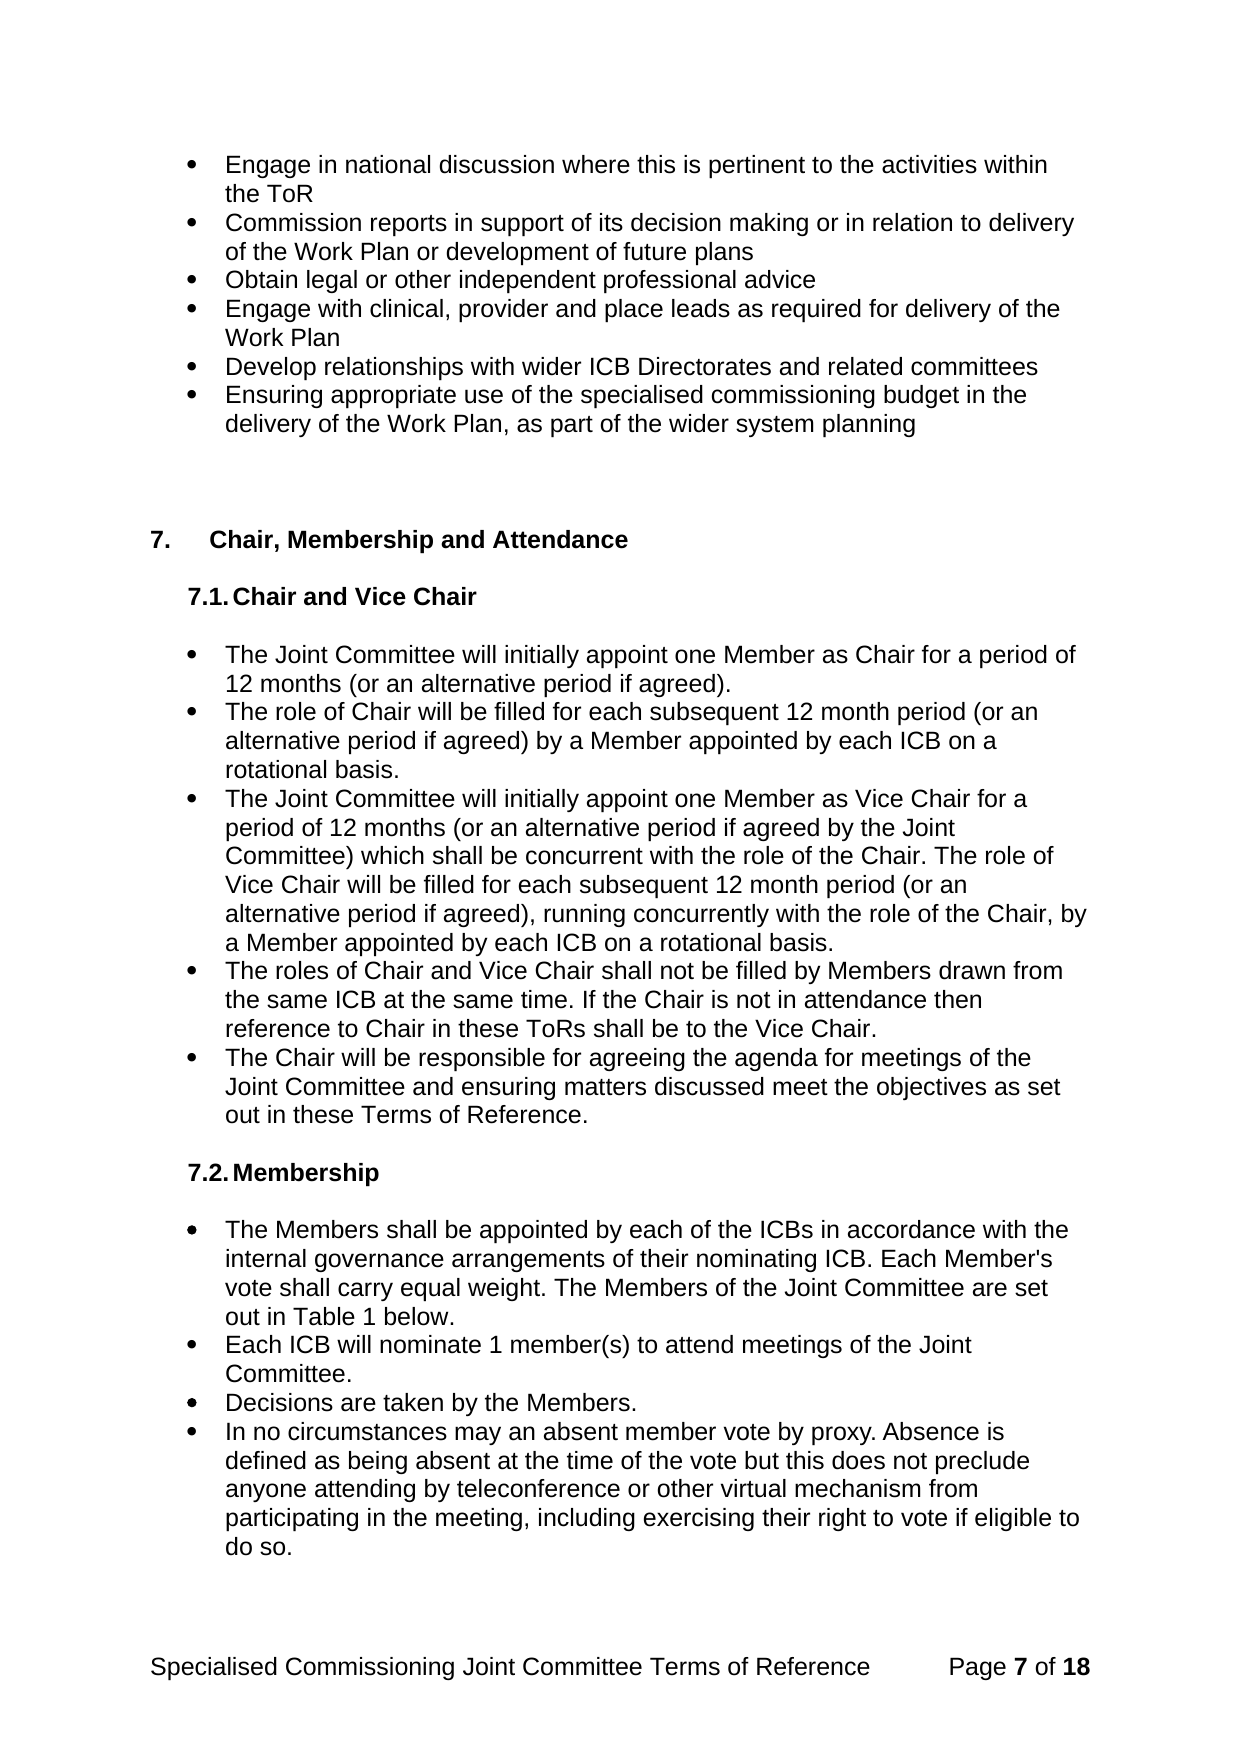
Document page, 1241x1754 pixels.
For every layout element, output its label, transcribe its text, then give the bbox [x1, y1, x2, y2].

list Develop relationships with wider ICB Directorates and related committees [187, 352, 1090, 381]
list Ensuring appropriate use of the specialised commissioning budget in the delivery of the Work Plan, as part of the wider system planning [187, 381, 1090, 438]
list The roles of Chair and Vice Chair shall not be filled by Members drawn from the same ICB at the same time. If the Chair is not in attendance then reference to Chair in these ToRs shall be to the Vice Chair. [187, 956, 1090, 1043]
list Engage in national discussion where this is pertinent to the activities within the ToR [187, 150, 1090, 208]
list In no circumstances may an absent member vote by proxy. Absence is defined as being absent at the time of the vote but this does not preclude anyone attending by teleconference or other virtual mechanism from participating in the meeting, including exercising their right to vote if eligible to do so. [187, 1417, 1090, 1561]
list The Joint Committee will initially appoint one Member as Vice Chair for a period of 12 months (or an alternative period if agreed by the Joint Committee) which shall be concurrent with the role of the Chair. The role of Vice Chair will be filled for each subsequent 12 month period (or an alternative period if agreed), running concurrently with the role of the Chair, by a Member appointed by each ICB on a rotational basis. [187, 784, 1090, 956]
list Decisions are taken by the Members. [187, 1388, 1090, 1417]
list The Members shall be appointed by each of the ICBs in accordance with the internal governance arrangements of their nominating ICB. Each Member's vote shall carry equal weight. The Members of the Joint Committee are set out in Table 1 below. [187, 1215, 1090, 1330]
list Chair, Membership and Attendance [150, 525, 1090, 553]
list Engage with clinical, provider and place leads as required for delivery of the Work Plan [187, 294, 1090, 352]
list Membership [187, 1158, 1090, 1187]
list The Chair will be responsible for agreeing the agenda for meetings of the Joint Committee and ensuring matters discussed meet the objectives as set out in these Terms of Reference. [187, 1043, 1090, 1129]
list Commission reports in support of its decision making or in relation to delivery of the Work Plan or development of future plans [187, 208, 1090, 265]
list Obtain legal or other independent professional advice [187, 265, 1090, 294]
list The role of Chair will be filled for each subsequent 12 month period (or an alternative period if agreed) by a Member appointed by each ICB on a rotational basis. [187, 697, 1090, 784]
list The Joint Committee will initially appoint one Member as Chair for a period of 12 months (or an alternative period if agreed). [187, 640, 1090, 697]
list Chair and Vice Chair [187, 582, 1090, 611]
list Each ICB will nominate 1 member(s) to attend meetings of the Joint Committee. [187, 1330, 1090, 1388]
